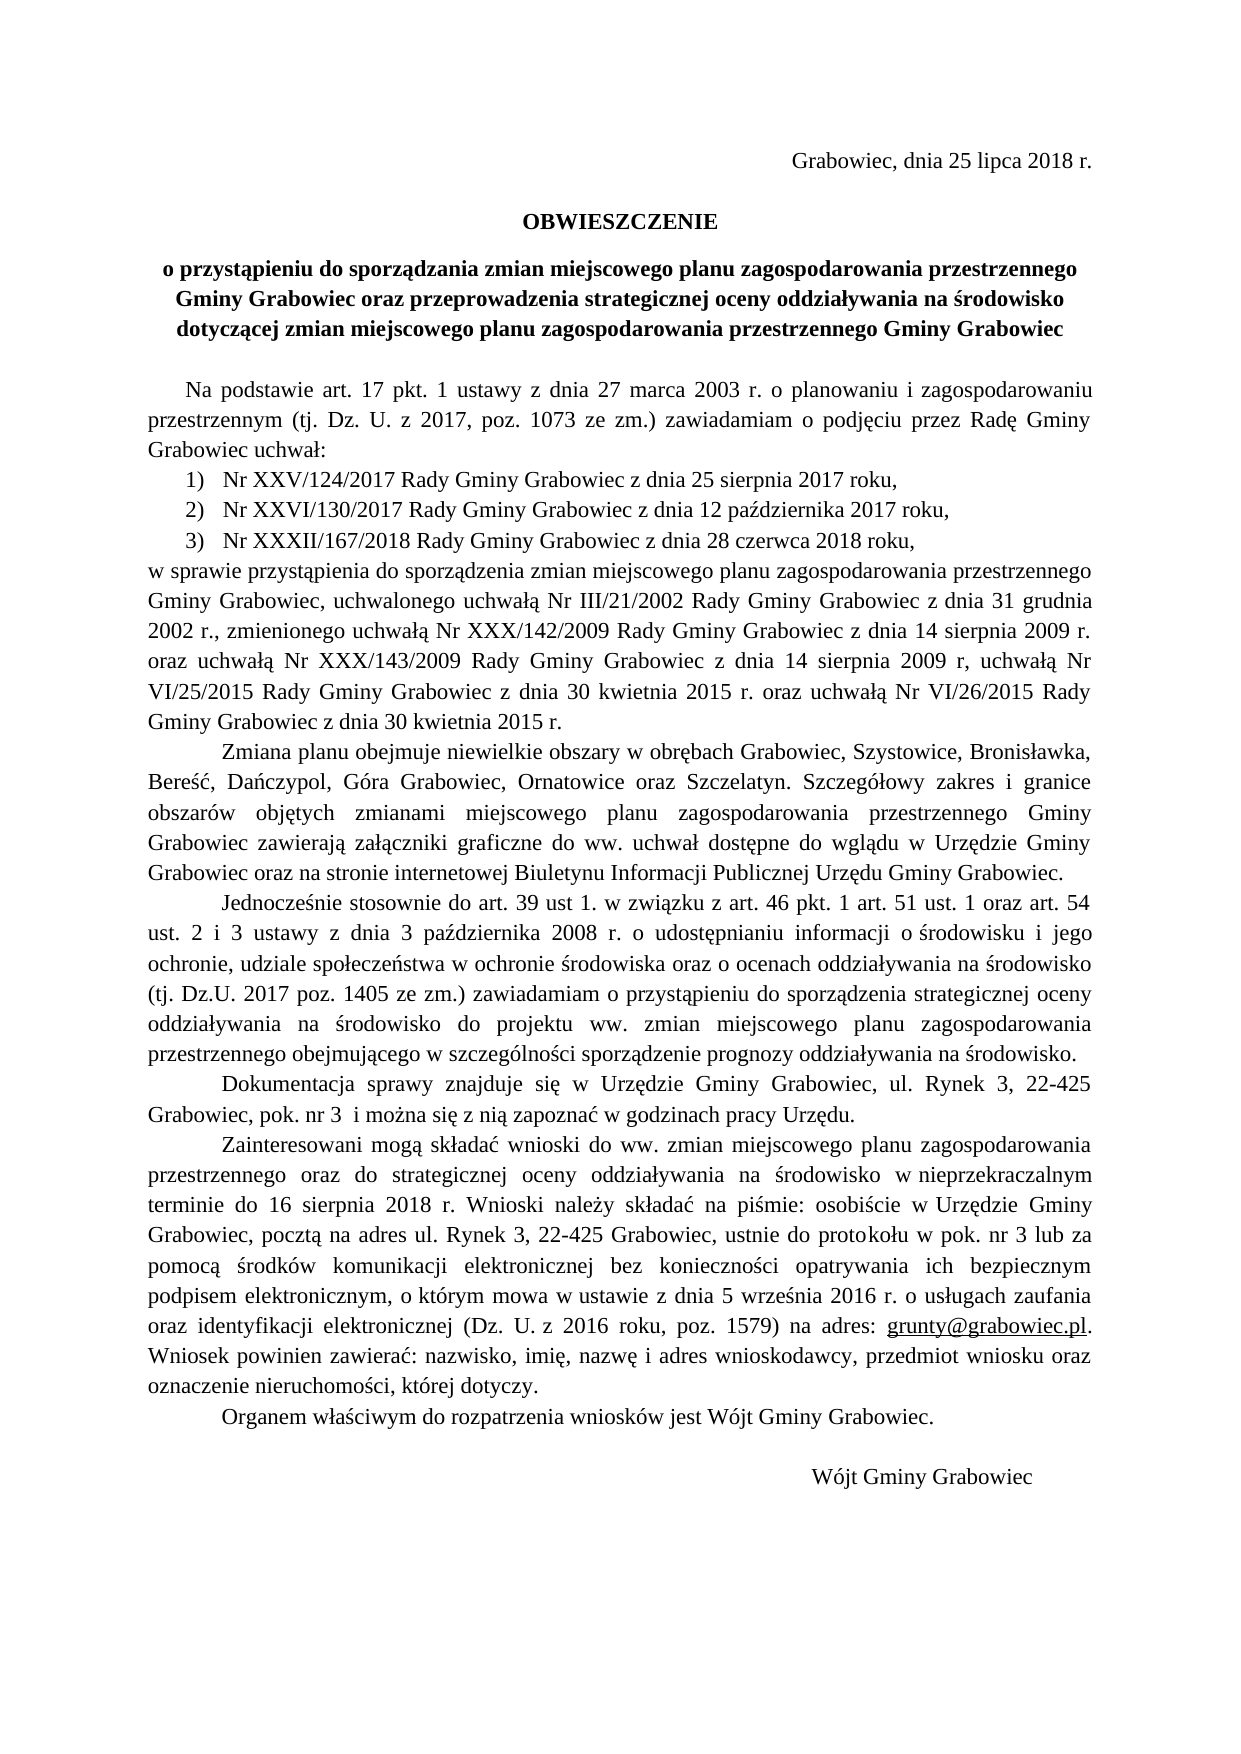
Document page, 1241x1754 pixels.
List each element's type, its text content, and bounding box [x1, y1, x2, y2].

text Dokumentacja sprawy znajduje się w Urzędzie Gminy Grabowiec, ul. Rynek 3, 22-425 Grabowiec, pok. nr 3 i można się z nią zapoznać w godzinach pracy Urzędu. [148, 1071, 1093, 1127]
text Na podstawie art. 17 pkt. 1 ustawy z dnia 27 marca 2003 r. o planowaniu i zagospodarowaniu przestrzennym (tj. Dz. U. z 2017, poz. 1073 ze zm.) zawiadamiam o podjęciu przez Radę Gminy Grabowiec uchwał: [148, 376, 1093, 462]
list Nr XXVI/130/2017 Rady Gminy Grabowiec z dnia 12 października 2017 roku, [185, 497, 1093, 523]
text w sprawie przystąpienia do sporządzenia zmian miejscowego planu zagospodarowania przestrzennego Gminy Grabowiec, uchwalonego uchwałą Nr III/21/2002 Rady Gminy Grabowiec z dnia 31 grudnia 2002 r., zmienionego uchwałą Nr XXX/142/2009 Rady Gminy Grabowiec z dnia 14 sierpnia 2009 r. oraz uchwałą Nr XXX/143/2009 Rady Gminy Grabowiec z dnia 14 sierpnia 2009 r, uchwałą Nr VI/25/2015 Rady Gminy Grabowiec z dnia 30 kwietnia 2015 r. oraz uchwałą Nr VI/26/2015 Rady Gminy Grabowiec z dnia 30 kwietnia 2015 r. [148, 557, 1093, 734]
text Wójt Gminy Grabowiec [811, 1463, 1093, 1489]
list Nr XXXII/167/2018 Rady Gminy Grabowiec z dnia 28 czerwca 2018 roku, [185, 527, 1093, 553]
text Zainteresowani mogą składać wnioski do ww. zmian miejscowego planu zagospodarowania przestrzennego oraz do strategicznej oceny oddziaływania na środowisko w nieprzekraczalnym terminie do 16 sierpnia 2018 r. Wnioski należy składać na piśmie: osobiście w Urzędzie Gminy Grabowiec, pocztą na adres ul. Rynek 3, 22-425 Grabowiec, ustnie do protokołu w pok. nr 3 lub za pomocą środków komunikacji elektronicznej bez konieczności opatrywania ich bezpiecznym podpisem elektronicznym, o którym mowa w ustawie z dnia 5 września 2016 r. o usługach zaufania oraz identyfikacji elektronicznej (Dz. U. z 2016 roku, poz. 1579) na adres: grunty@grabowiec.pl. Wniosek powinien zawierać: nazwisko, imię, nazwę i adres wnioskodawcy, przedmiot wniosku oraz oznaczenie nieruchomości, której dotyczy. [148, 1131, 1093, 1399]
text Organem właściwym do rozpatrzenia wniosków jest Wójt Gminy Grabowiec. [148, 1403, 1093, 1429]
text Jednocześnie stosownie do art. 39 ust 1. w związku z art. 46 pkt. 1 art. 51 ust. 1 oraz art. 54 ust. 2 i 3 ustawy z dnia 3 października 2008 r. o udostępnianiu informacji o środowisku i jego ochronie, udziale społeczeństwa w ochronie środowiska oraz o ocenach oddziaływania na środowisko (tj. Dz.U. 2017 poz. 1405 ze zm.) zawiadamiam o przystąpieniu do sporządzenia strategicznej oceny oddziaływania na środowisko do projektu ww. zmian miejscowego planu zagospodarowania przestrzennego obejmującego w szczególności sporządzenie prognozy oddziaływania na środowisko. [148, 889, 1093, 1067]
text OBWIESZCZENIE [148, 208, 1093, 234]
text o przystąpieniu do sporządzania zmian miejscowego planu zagospodarowania przestrzennego Gminy Grabowiec oraz przeprowadzenia strategicznej oceny oddziaływania na środowisko dotyczącej zmian miejscowego planu zagospodarowania przestrzennego Gminy Grabowiec [148, 255, 1093, 342]
text Zmiana planu obejmuje niewielkie obszary w obrębach Grabowiec, Szystowice, Bronisławka, Bereść, Dańczypol, Góra Grabowiec, Ornatowice oraz Szczelatyn. Szczegółowy zakres i granice obszarów objętych zmianami miejscowego planu zagospodarowania przestrzennego Gminy Grabowiec zawierają załączniki graficzne do ww. uchwał dostępne do wglądu w Urzędzie Gminy Grabowiec oraz na stronie internetowej Biuletynu Informacji Publicznej Urzędu Gminy Grabowiec. [148, 738, 1093, 885]
text Grabowiec, dnia 25 lipca 2018 r. [148, 148, 1093, 174]
list Nr XXV/124/2017 Rady Gminy Grabowiec z dnia 25 sierpnia 2017 roku, [185, 466, 1093, 493]
